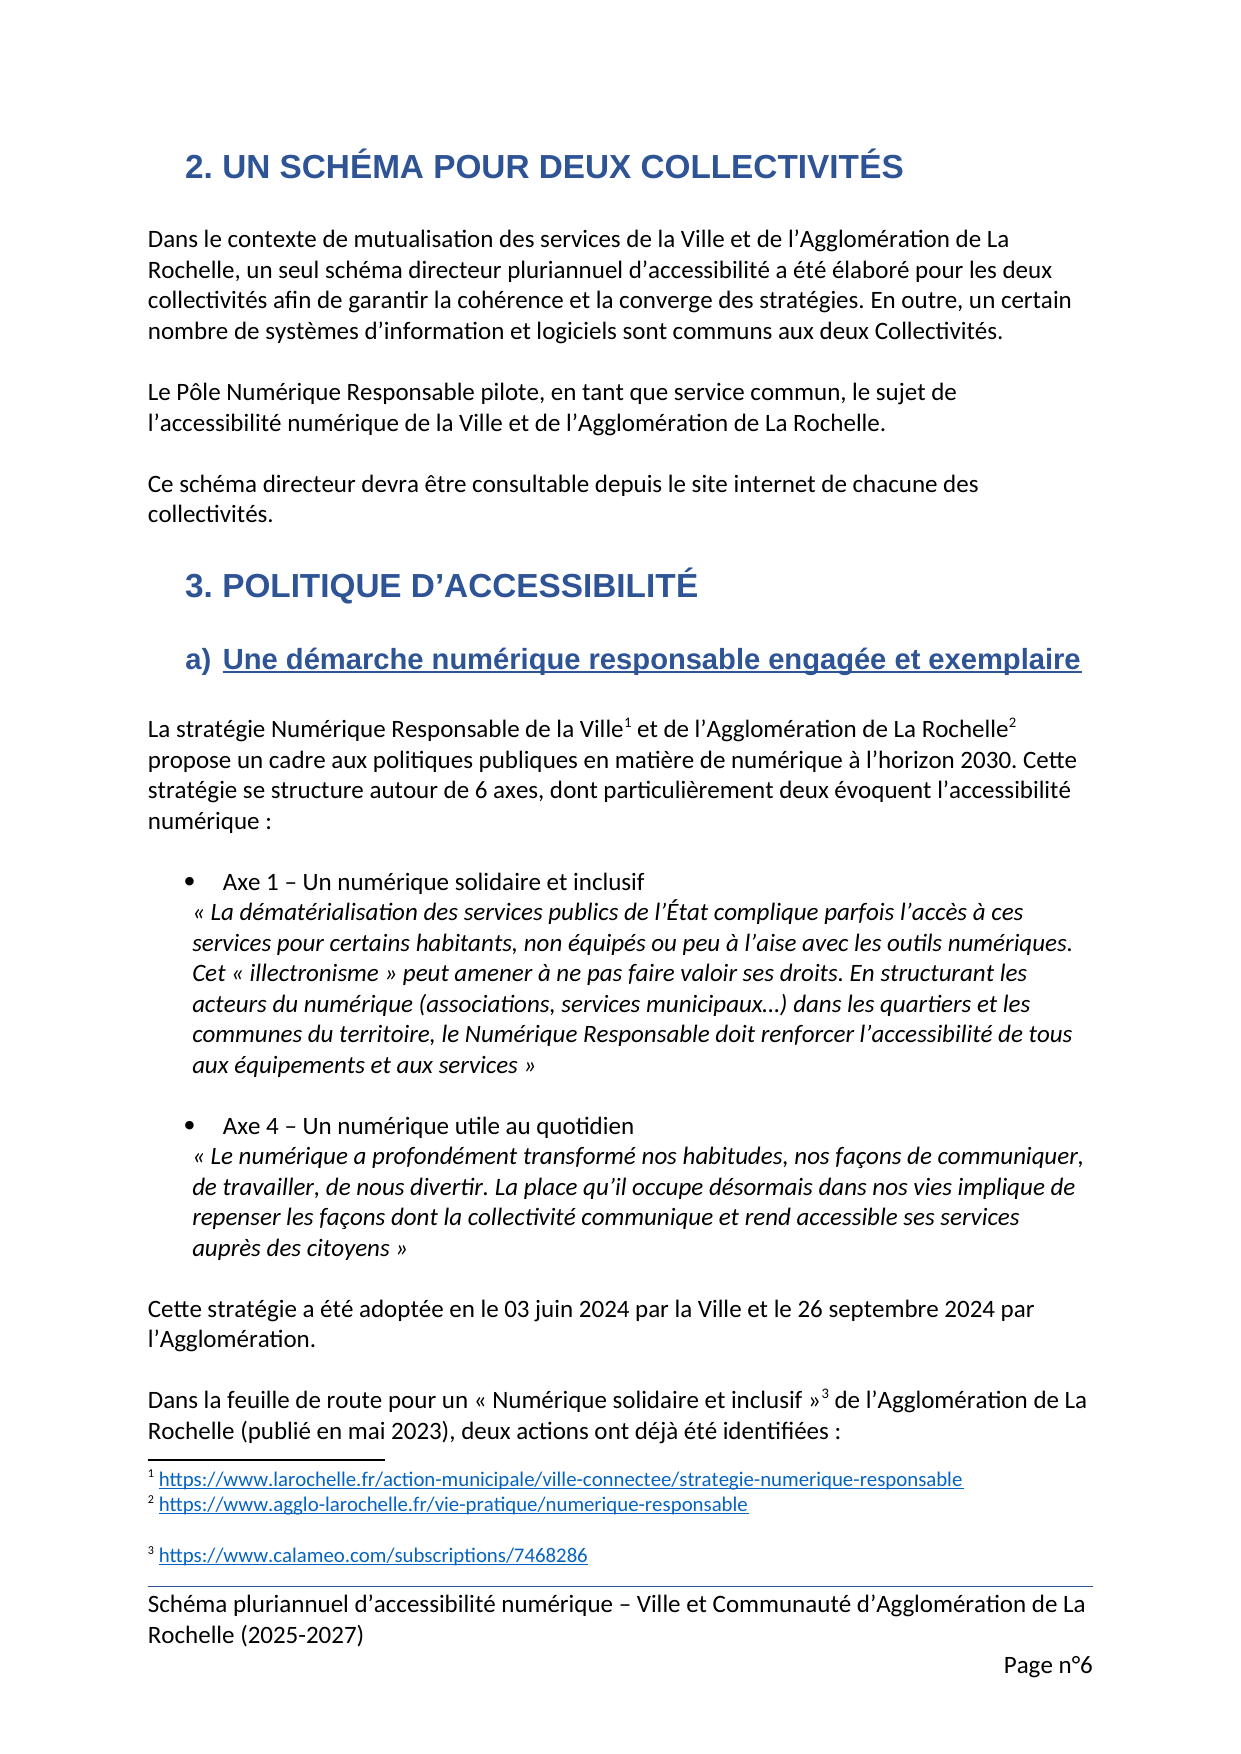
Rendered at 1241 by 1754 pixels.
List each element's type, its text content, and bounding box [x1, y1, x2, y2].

list Axe 1 – Un numérique solidaire et inclusif [185, 866, 1093, 896]
text « La dématérialisation des services publics de l’État complique parfois l’accès à ces services pour certains habitants, non équipés ou peu à l’aise avec les outils numériques. Cet « illectronisme » peut amener à ne pas faire valoir ses droits. En structurant les acteurs du numérique (associations, services municipaux…) dans les quartiers et les communes du territoire, le Numérique Responsable doit renforcer l’accessibilité de tous aux équipements et aux services » [192, 896, 1093, 1079]
text La stratégie Numérique Responsable de la Ville et de l’Agglomération de La Rochelle propose un cadre aux politiques publiques en matière de numérique à l’horizon 2030. Cette stratégie se structure autour de 6 axes, dont particulièrement deux évoquent l’accessibilité numérique : [148, 713, 1093, 835]
text Cette stratégie a été adoptée en le 03 juin 2024 par la Ville et le 26 septembre 2024 par l’Agglomération. [148, 1293, 1093, 1354]
text « Le numérique a profondément transformé nos habitudes, nos façons de communiquer, de travailler, de nous divertir. La place qu’il occupe désormais dans nos vies implique de repenser les façons dont la collectivité communique et rend accessible ses services auprès des citoyens » [192, 1141, 1093, 1263]
subtitle POLITIQUE D’ACCESSIBILITÉ [185, 566, 1093, 605]
subtitle Une démarche numérique responsable engagée et exemplaire [185, 642, 1093, 676]
text Ce schéma directeur devra être consultable depuis le site internet de chacune des collectivités. [148, 468, 1093, 529]
text Dans le contexte de mutualisation des services de la Ville et de l’Agglomération de La Rochelle, un seul schéma directeur pluriannuel d’accessibilité a été élaboré pour les deux collectivités afin de garantir la cohérence et la converge des stratégies. En outre, un certain nombre de systèmes d’information et logiciels sont communs aux deux Collectivités. [148, 223, 1093, 346]
list Axe 4 – Un numérique utile au quotidien [185, 1110, 1093, 1141]
text Le Pôle Numérique Responsable pilote, en tant que service commun, le sujet de l’accessibilité numérique de la Ville et de l’Agglomération de La Rochelle. [148, 376, 1093, 437]
subtitle UN SCHÉMA POUR DEUX COLLECTIVITÉS [185, 148, 1093, 186]
text Dans la feuille de route pour un « Numérique solidaire et inclusif » de l’Agglomération de La Rochelle (publié en mai 2023), deux actions ont déjà été identifiées : [148, 1385, 1093, 1446]
